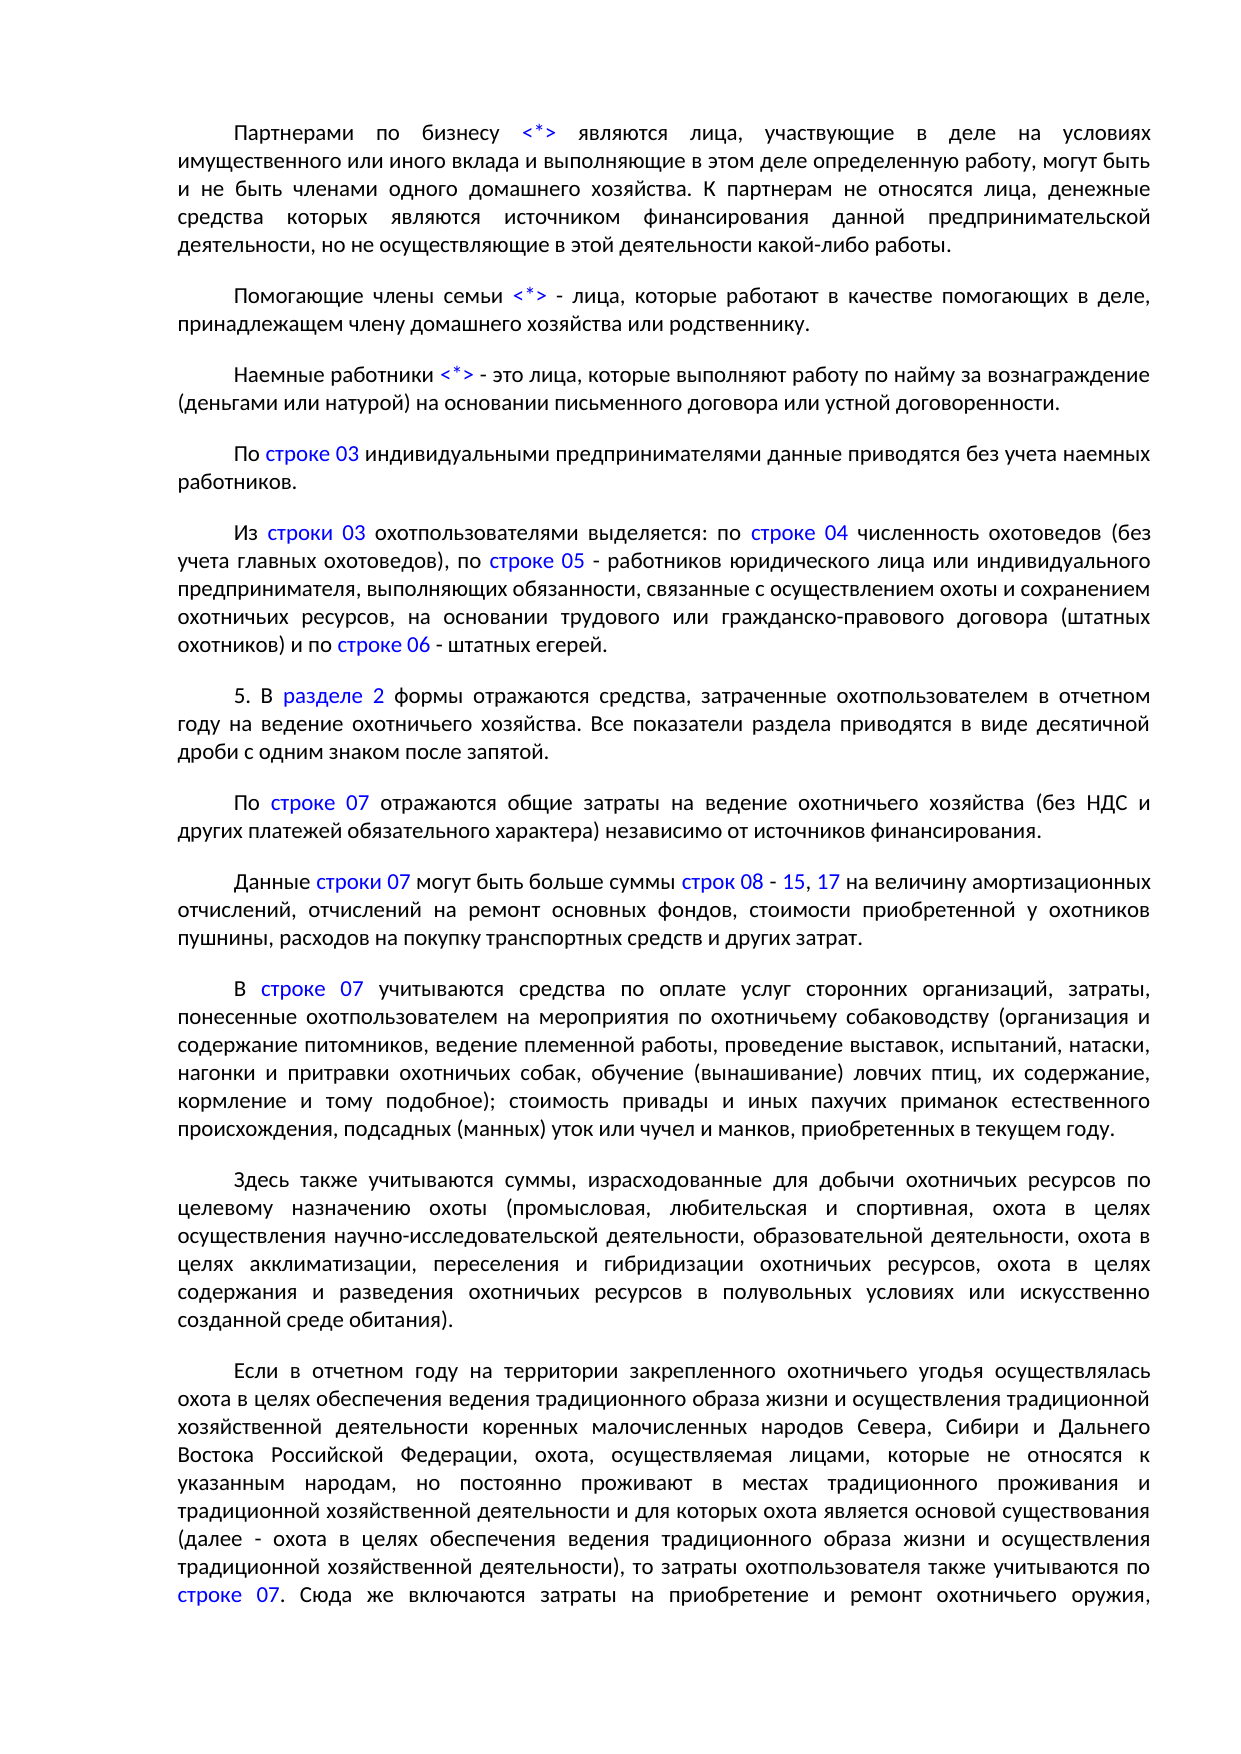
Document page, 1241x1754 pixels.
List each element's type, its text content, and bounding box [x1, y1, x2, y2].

text Из строки 03 охотпользователями выделяется: по строке 04 численность охотоведов (без учета главных охотоведов), по строке 05 - работников юридического лица или индивидуального предпринимателя, выполняющих обязанности, связанные с осуществлением охоты и сохранением охотничьих ресурсов, на основании трудового или гражданско-правового договора (штатных охотников) и по строке 06 - штатных егерей. [177, 518, 1152, 658]
text 5. В разделе 2 формы отражаются средства, затраченные охотпользователем в отчетном году на ведение охотничьего хозяйства. Все показатели раздела приводятся в виде десятичной дроби с одним знаком после запятой. [177, 681, 1152, 765]
text По строке 03 индивидуальными предпринимателями данные приводятся без учета наемных работников. [177, 439, 1152, 495]
text По строке 07 отражаются общие затраты на ведение охотничьего хозяйства (без НДС и других платежей обязательного характера) независимо от источников финансирования. [177, 788, 1152, 844]
text Наемные работники <*> - это лица, которые выполняют работу по найму за вознаграждение (деньгами или натурой) на основании письменного договора или устной договоренности. [177, 360, 1152, 416]
text Данные строки 07 могут быть больше суммы строк 08 - 15, 17 на величину амортизационных отчислений, отчислений на ремонт основных фондов, стоимости приобретенной у охотников пушнины, расходов на покупку транспортных средств и других затрат. [177, 867, 1152, 951]
text Здесь также учитываются суммы, израсходованные для добычи охотничьих ресурсов по целевому назначению охоты (промысловая, любительская и спортивная, охота в целях осуществления научно-исследовательской деятельности, образовательной деятельности, охота в целях акклиматизации, переселения и гибридизации охотничьих ресурсов, охота в целях содержания и разведения охотничьих ресурсов в полувольных условиях или искусственно созданной среде обитания). [177, 1165, 1152, 1333]
text В строке 07 учитываются средства по оплате услуг сторонних организаций, затраты, понесенные охотпользователем на мероприятия по охотничьему собаководству (организация и содержание питомников, ведение племенной работы, проведение выставок, испытаний, натаски, нагонки и притравки охотничьих собак, обучение (вынашивание) ловчих птиц, их содержание, кормление и тому подобное); стоимость привады и иных пахучих приманок естественного происхождения, подсадных (манных) уток или чучел и манков, приобретенных в текущем году. [177, 974, 1152, 1142]
text Партнерами по бизнесу <*> являются лица, участвующие в деле на условиях имущественного или иного вклада и выполняющие в этом деле определенную работу, могут быть и не быть членами одного домашнего хозяйства. К партнерам не относятся лица, денежные средства которых являются источником финансирования данной предпринимательской деятельности, но не осуществляющие в этой деятельности какой-либо работы. [177, 118, 1152, 258]
text Помогающие члены семьи <*> - лица, которые работают в качестве помогающих в деле, принадлежащем члену домашнего хозяйства или родственнику. [177, 281, 1152, 337]
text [177, 1356, 1152, 1608]
